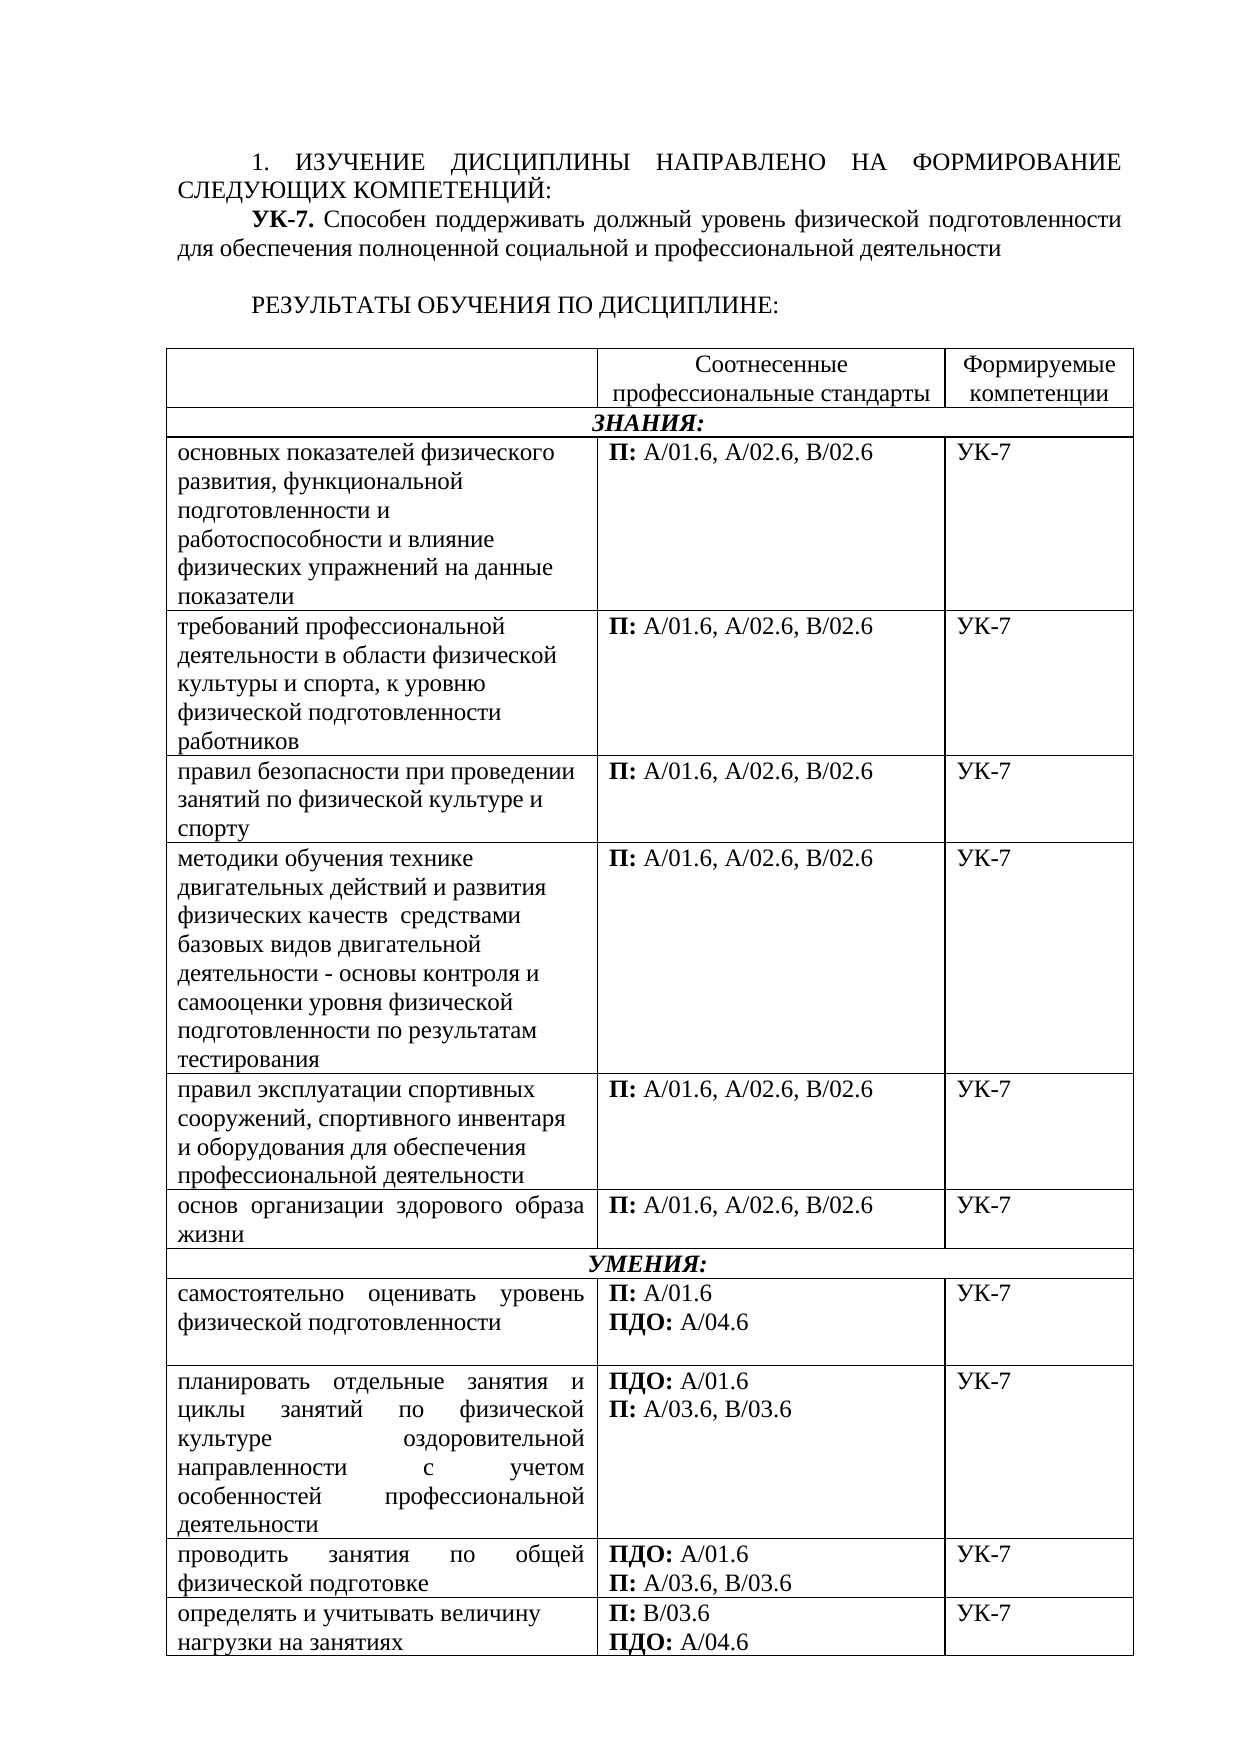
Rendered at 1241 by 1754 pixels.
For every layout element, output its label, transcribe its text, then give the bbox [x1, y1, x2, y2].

table_header Соотнесенные профессиональные стандарты [598, 349, 944, 407]
table_cell УК-7 [946, 843, 1133, 1073]
table_cell проводить занятия по общей физической подготовке [167, 1539, 597, 1597]
table_cell УМЕНИЯ: [167, 1249, 1133, 1277]
table_cell правил безопасности при проведении занятий по физической культуре и спорту [167, 756, 597, 842]
table_cell УК-7 [946, 1279, 1133, 1365]
table_header [167, 349, 597, 407]
table_cell УК-7 [946, 1190, 1133, 1248]
table_cell УК-7 [946, 1598, 1133, 1655]
table_cell УК-7 [946, 1539, 1133, 1597]
table_cell ЗНАНИЯ: [167, 408, 1133, 436]
table_header Формируемые компетенции [946, 349, 1133, 407]
table_cell ПДО: А/01.6 П: А/03.6, В/03.6 [598, 1539, 944, 1597]
table_cell П: А/01.6, А/02.6, В/02.6 [598, 843, 944, 1073]
table_cell правил эксплуатации спортивных сооружений, спортивного инвентаря и оборудования для обеспечения профессиональной деятельности [167, 1074, 597, 1189]
table_cell УК-7 [946, 1366, 1133, 1538]
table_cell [598, 1598, 944, 1655]
table_cell П: А/01.6, А/02.6, В/02.6 [598, 438, 944, 610]
list УК-7. Способен поддерживать должный уровень физической подготовленности для обеспечения полноценной социальной и профессиональной деятельности [177, 204, 1122, 262]
table_cell методики обучения технике двигательных действий и развития физических качеств средствами базовых видов двигательной деятельности - основы контроля и самооценки уровня физической подготовленности по результатам тестирования [167, 843, 597, 1073]
list 1. изучениЕ дисциплины НАПРАВЛЕНО НА формирование следующих компетенций: [177, 147, 1122, 204]
table_cell требований профессиональной деятельности в области физической культуры и спорта, к уровню физической подготовленности работников [167, 611, 597, 755]
table_cell П: А/01.6, А/02.6, В/02.6 [598, 1074, 944, 1189]
table_cell П: А/01.6, А/02.6, В/02.6 [598, 611, 944, 755]
table_cell УК-7 [946, 611, 1133, 755]
text РЕЗУЛЬТАТЫ ОБУЧЕНИЯ ПО ДИСЦИПЛИНЕ: [177, 291, 1122, 319]
table_cell самостоятельно оценивать уровень физической подготовленности [167, 1279, 597, 1365]
table_cell УК-7 [946, 756, 1133, 842]
table_cell основных показателей физического развития, функциональной подготовленности и работоспособности и влияние физических упражнений на данные показатели [167, 438, 597, 610]
table_cell планировать отдельные занятия и циклы занятий по физической культуре оздоровительной направленности с учетом особенностей профессиональной деятельности [167, 1366, 597, 1538]
table_cell УК-7 [946, 438, 1133, 610]
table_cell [167, 1598, 597, 1655]
table_cell ПДО: А/01.6 П: А/03.6, В/03.6 [598, 1366, 944, 1538]
table_cell П: А/01.6 ПДО: А/04.6 [598, 1279, 944, 1365]
table_cell УК-7 [946, 1074, 1133, 1189]
table_cell П: А/01.6, А/02.6, В/02.6 [598, 756, 944, 842]
table_cell П: А/01.6, А/02.6, В/02.6 [598, 1190, 944, 1248]
table_cell основ организации здорового образа жизни [167, 1190, 597, 1248]
